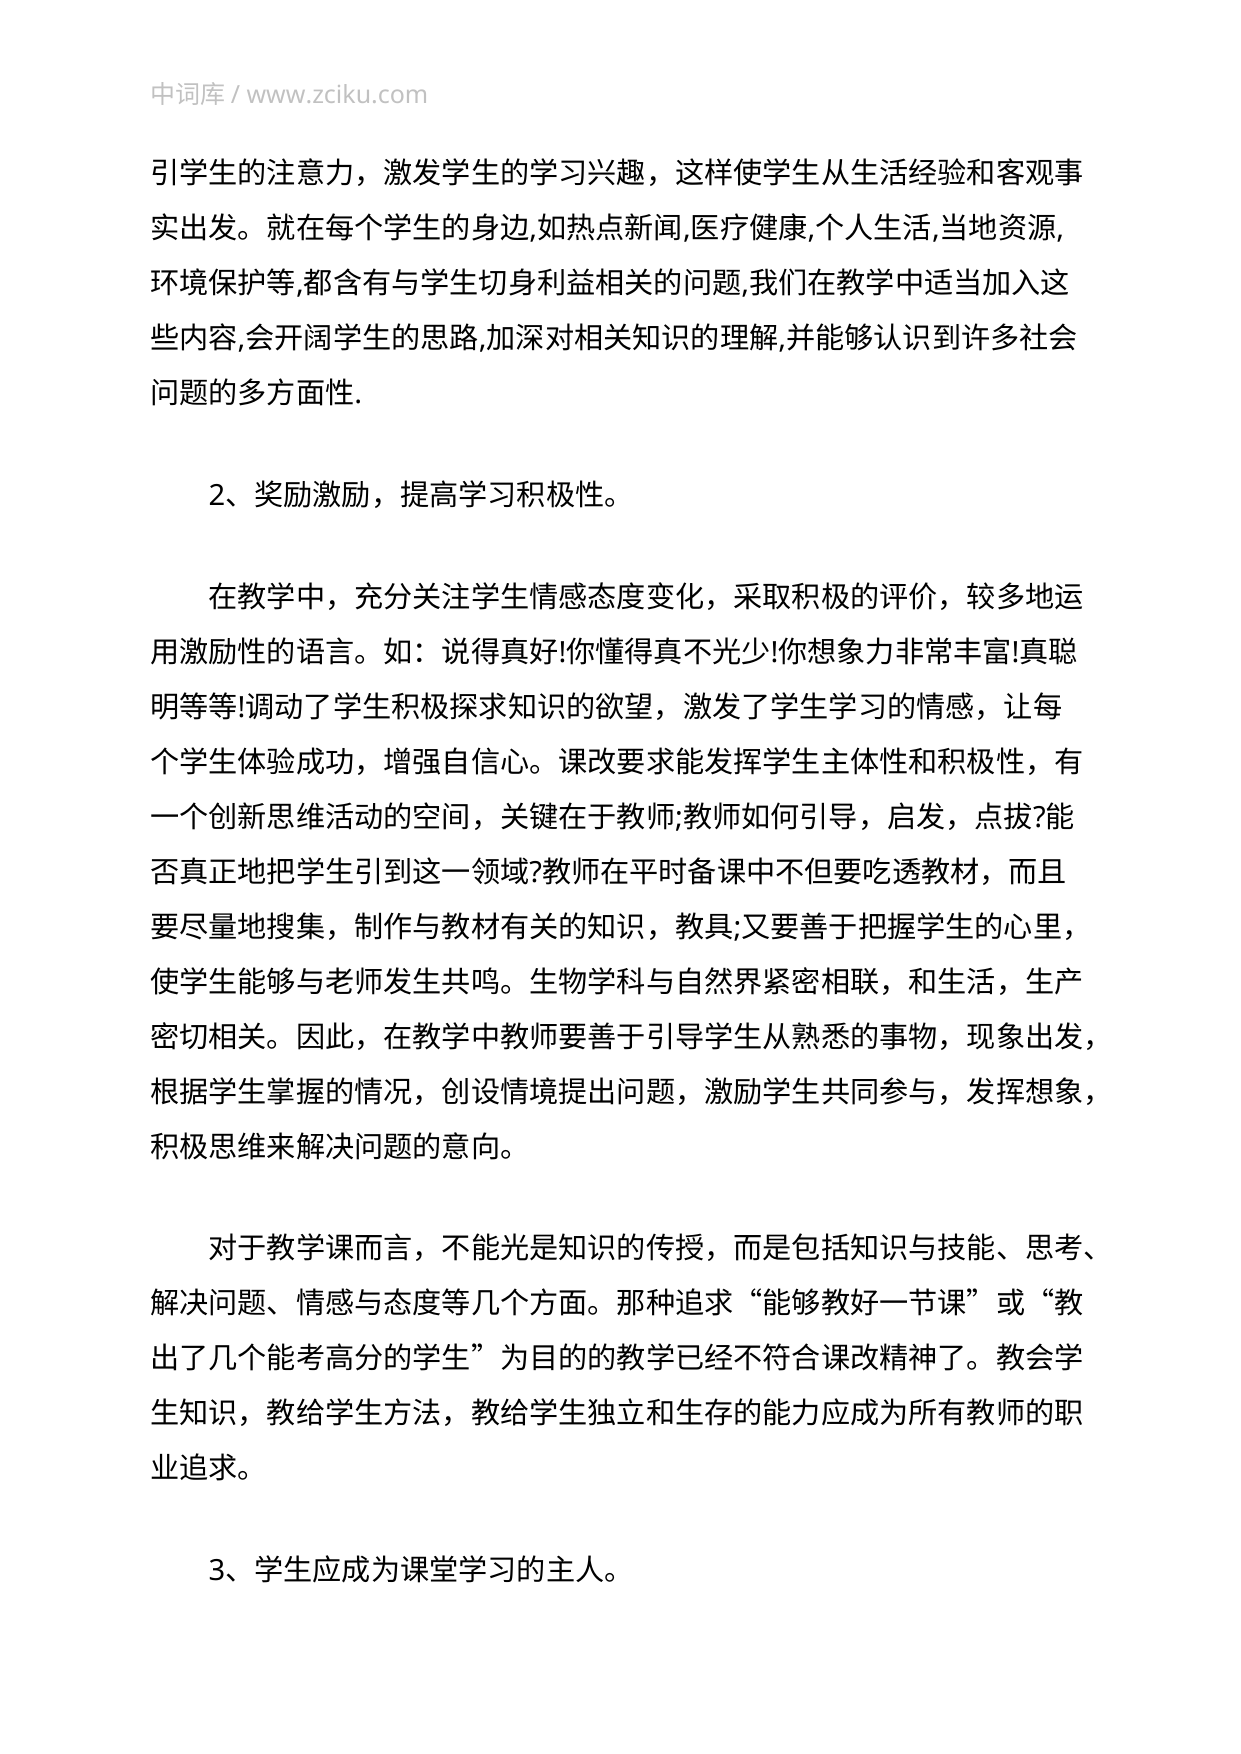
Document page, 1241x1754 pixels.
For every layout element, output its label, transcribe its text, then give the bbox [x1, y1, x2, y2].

text 在教学中，充分关注学生情感态度变化，采取积极的评价，较多地运用激励性的语言。如：说得真好!你懂得真不光少!你想象力非常丰富!真聪明等等!调动了学生积极探求知识的欲望，激发了学生学习的情感，让每个学生体验成功，增强自信心。课改要求能发挥学生主体性和积极性，有一个创新思维活动的空间，关键在于教师;教师如何引导，启发，点拔?能否真正地把学生引到这一领域?教师在平时备课中不但要吃透教材，而且要尽量地搜集，制作与教材有关的知识，教具;又要善于把握学生的心里，使学生能够与老师发生共鸣。生物学科与自然界紧密相联，和生活，生产密切相关。因此，在教学中教师要善于引导学生从熟悉的事物，现象出发，根据学生掌握的情况，创设情境提出问题，激励学生共同参与，发挥想象，积极思维来解决问题的意向。 [150, 574, 1090, 1166]
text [150, 150, 1090, 412]
text 2、奖励激励，提高学习积极性。 [150, 472, 1090, 514]
text 对于教学课而言，不能光是知识的传授，而是包括知识与技能、思考、解决问题、情感与态度等几个方面。那种追求“能够教好一节课”或“教出了几个能考高分的学生”为目的的教学已经不符合课改精神了。教会学生知识，教给学生方法，教给学生独立和生存的能力应成为所有教师的职业追求。 [150, 1225, 1090, 1487]
text 3、学生应成为课堂学习的主人。 [150, 1546, 1090, 1589]
